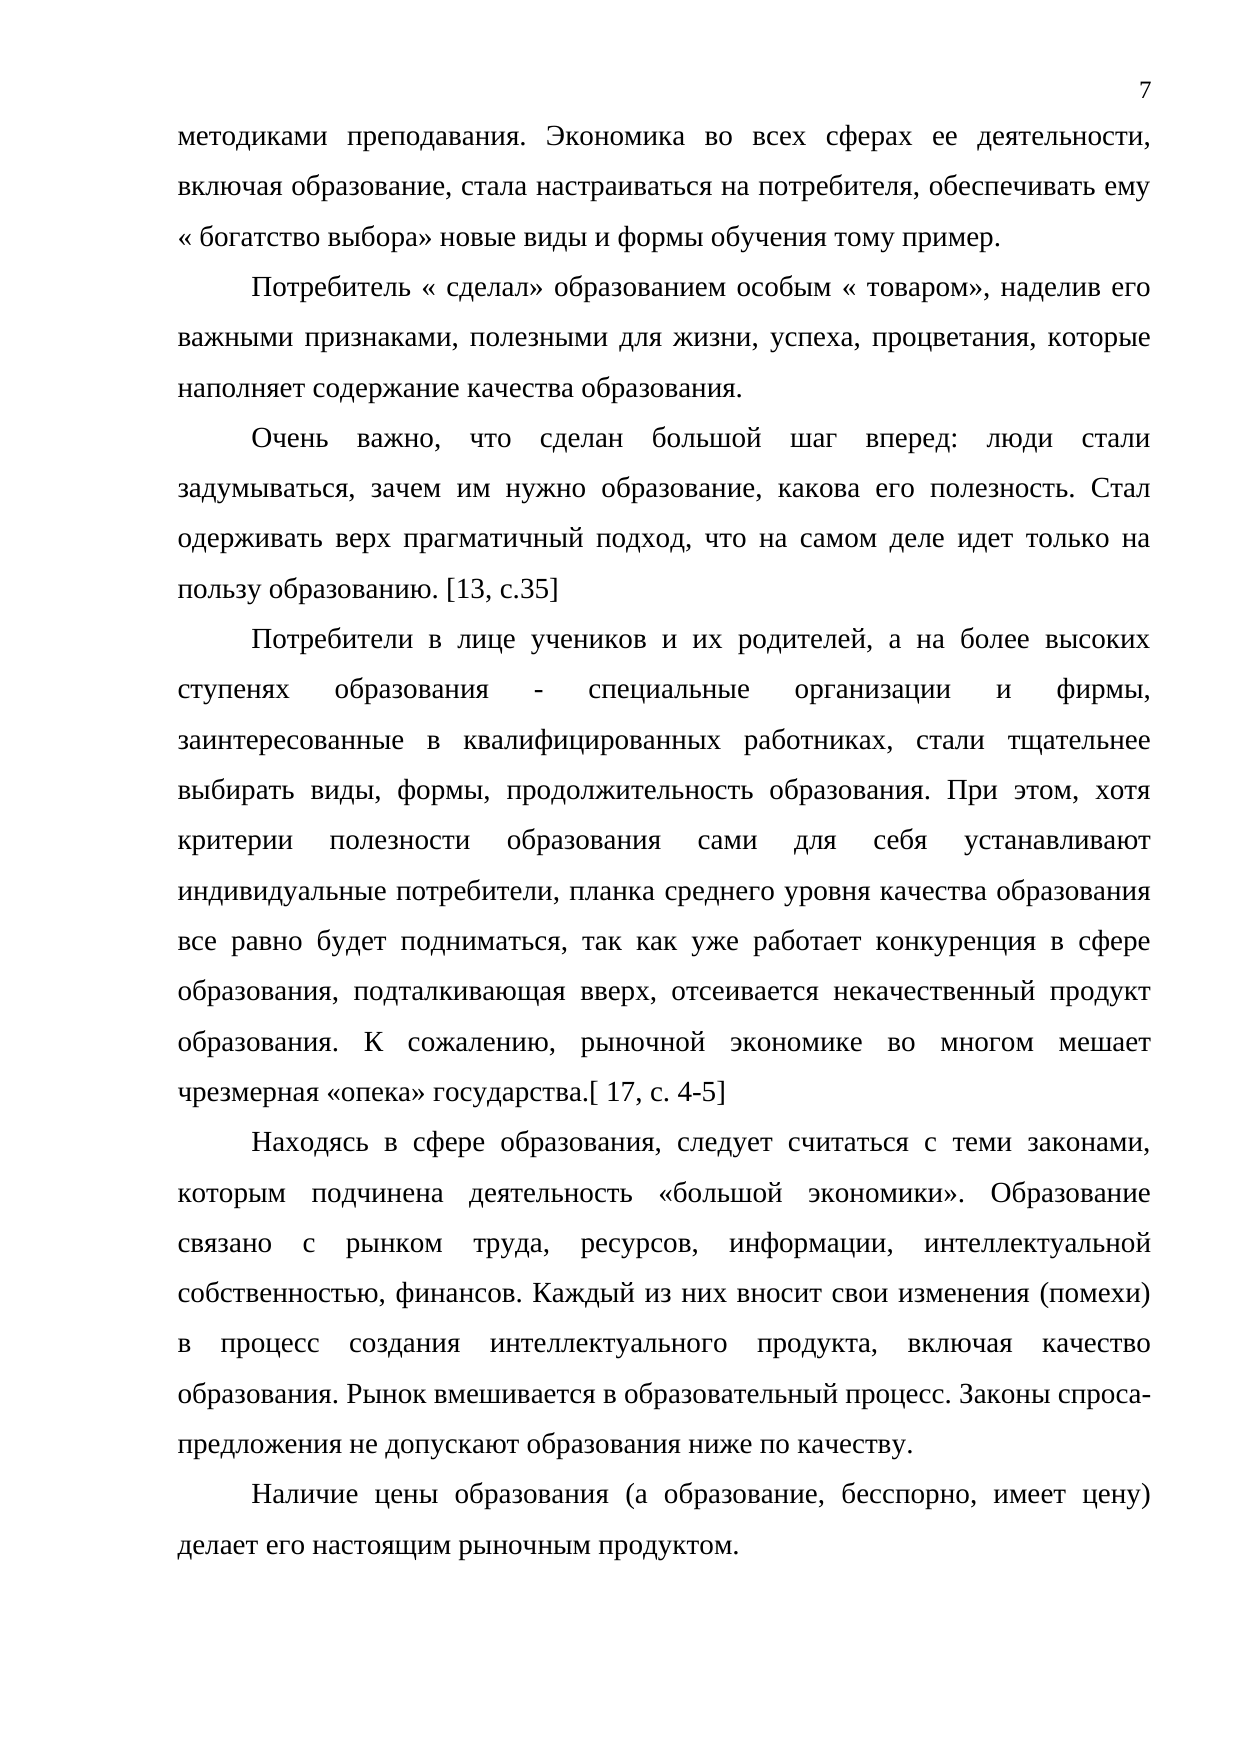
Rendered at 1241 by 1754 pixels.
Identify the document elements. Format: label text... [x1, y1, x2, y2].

text Потребитель « сделал» образованием особым « товаром», наделив его важными признаками, полезными для жизни, успеха, процветания, которые наполняет содержание качества образования. [177, 269, 1152, 403]
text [177, 118, 1152, 252]
text Очень важно, что сделан большой шаг вперед: люди стали задумываться, зачем им нужно образование, какова его полезность. Стал одерживать верх прагматичный подход, что на самом деле идет только на пользу образованию. [13, c.35] [177, 420, 1152, 604]
text Потребители в лице учеников и их родителей, а на более высоких ступенях образования - специальные организации и фирмы, заинтересованные в квалифицированных работниках, стали тщательнее выбирать виды, формы, продолжительность образования. При этом, хотя критерии полезности образования сами для себя устанавливают индивидуальные потребители, планка среднего уровня качества образования все равно будет подниматься, так как уже работает конкуренция в сфере образования, подталкивающая вверх, отсеивается некачественный продукт образования. К сожалению, рыночной экономике во многом мешает чрезмерная «опека» государства.[ 17, c. 4-5] [177, 621, 1152, 1108]
text Наличие цены образования (а образование, бесспорно, имеет цену) делает его настоящим рыночным продуктом. [177, 1477, 1152, 1560]
text Находясь в сфере образования, следует считаться с теми законами, которым подчинена деятельность «большой экономики». Образование связано с рынком труда, ресурсов, информации, интеллектуальной собственностью, финансов. Каждый из них вносит свои изменения (помехи) в процесс создания интеллектуального продукта, включая качество образования. Рынок вмешивается в образовательный процесс. Законы спроса-предложения не допускают образования ниже по качеству. [177, 1124, 1152, 1460]
